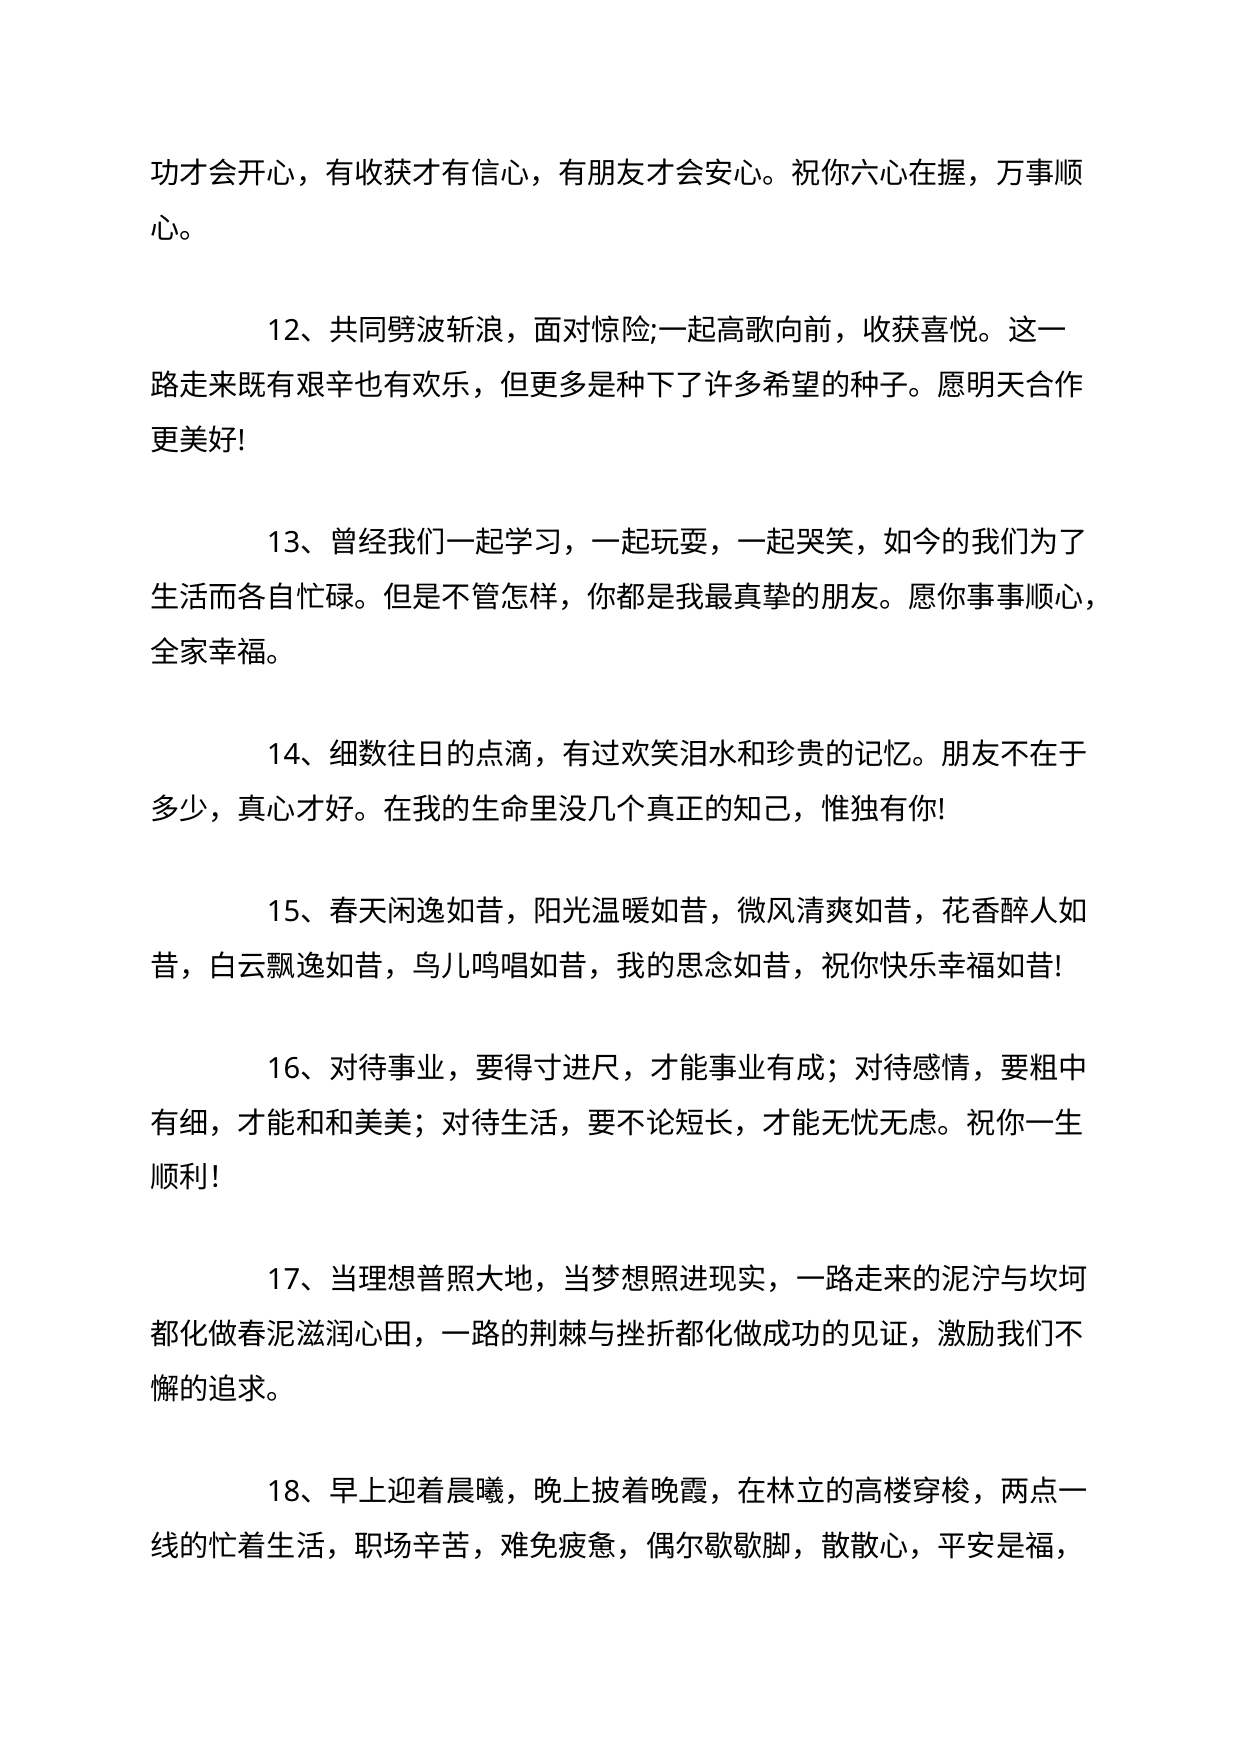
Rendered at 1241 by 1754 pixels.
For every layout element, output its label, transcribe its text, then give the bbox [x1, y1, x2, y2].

text 12、共同劈波斩浪，面对惊险;一起高歌向前，收获喜悦。这一路走来既有艰辛也有欢乐，但更多是种下了许多希望的种子。愿明天合作更美好! [150, 307, 1090, 459]
text 16、对待事业，要得寸进尺，才能事业有成；对待感情，要粗中有细，才能和和美美；对待生活，要不论短长，才能无忧无虑。祝你一生顺利！ [150, 1044, 1090, 1196]
text 13、曾经我们一起学习，一起玩耍，一起哭笑，如今的我们为了生活而各自忙碌。但是不管怎样，你都是我最真挚的朋友。愿你事事顺心，全家幸福。 [150, 518, 1090, 671]
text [150, 150, 1090, 247]
text 15、春天闲逸如昔，阳光温暖如昔，微风清爽如昔，花香醉人如昔，白云飘逸如昔，鸟儿鸣唱如昔，我的思念如昔，祝你快乐幸福如昔! [150, 887, 1090, 984]
text 14、细数往日的点滴，有过欢笑泪水和珍贵的记忆。朋友不在于多少，真心才好。在我的生命里没几个真正的知己，惟独有你! [150, 730, 1090, 828]
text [150, 1467, 1090, 1565]
text 17、当理想普照大地，当梦想照进现实，一路走来的泥泞与坎坷都化做春泥滋润心田，一路的荆棘与挫折都化做成功的见证，激励我们不懈的追求。 [150, 1256, 1090, 1408]
